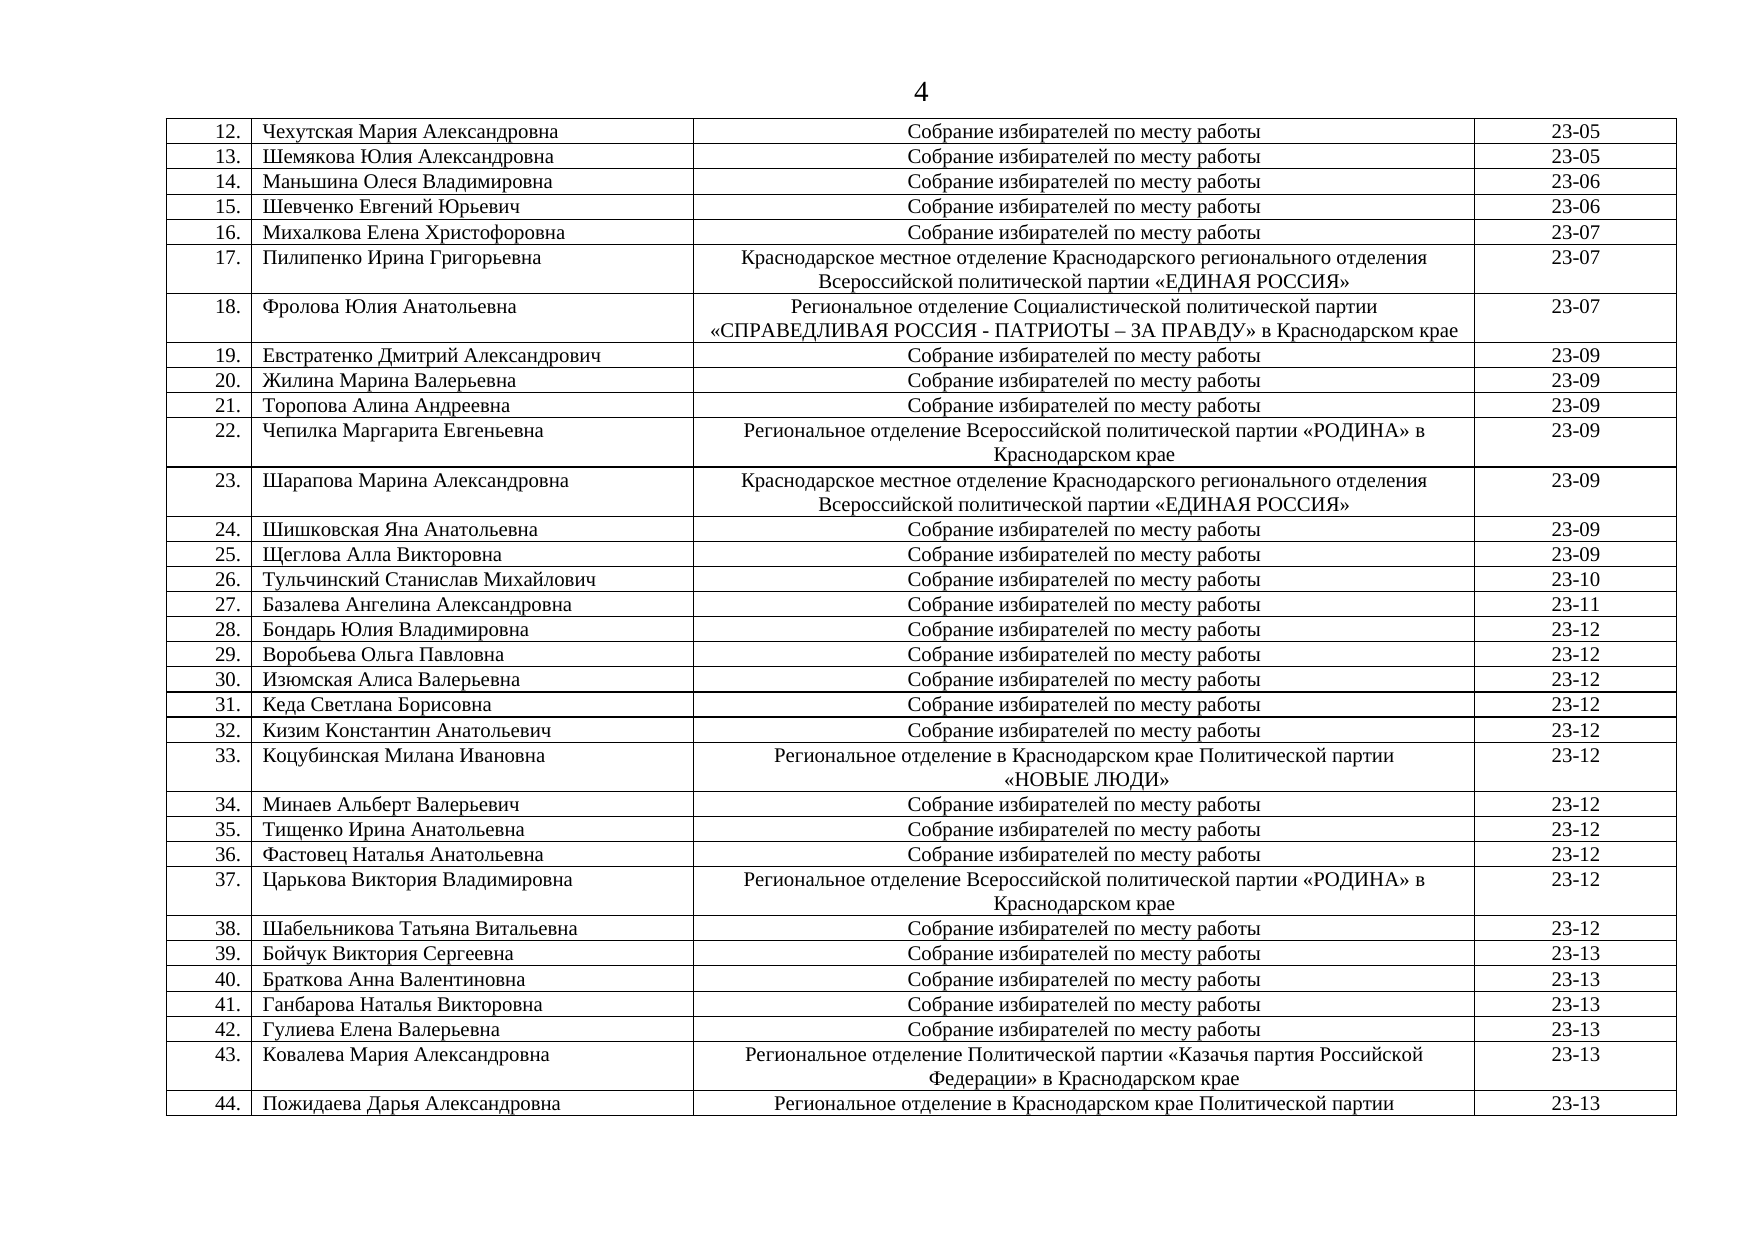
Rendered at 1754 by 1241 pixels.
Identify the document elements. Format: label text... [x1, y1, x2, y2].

table_cell [167, 119, 251, 143]
table_cell Собрание избирателей по месту работы [694, 220, 1474, 244]
table_cell [167, 294, 251, 342]
table_cell 23-13 [1475, 1017, 1676, 1041]
table_cell Собрание избирателей по месту работы [694, 592, 1474, 616]
table_cell [167, 743, 251, 791]
table_cell Собрание избирателей по месту работы [694, 792, 1474, 816]
table_cell [167, 592, 251, 616]
table_cell 23-11 [1475, 592, 1676, 616]
table_cell [167, 245, 251, 293]
table_cell Краснодарское местное отделение Краснодарского регионального отделения Всероссийской политической партии «ЕДИНАЯ РОССИЯ» [694, 245, 1474, 293]
table_cell [167, 1017, 251, 1041]
table_cell [167, 517, 251, 541]
table_cell Собрание избирателей по месту работы [694, 718, 1474, 742]
table_cell 23-12 [1475, 617, 1676, 641]
table_cell 23-12 [1475, 817, 1676, 841]
table_cell 23-09 [1475, 393, 1676, 417]
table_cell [694, 1091, 1474, 1115]
table_cell 23-12 [1475, 642, 1676, 666]
table_cell Собрание избирателей по месту работы [694, 169, 1474, 193]
table_cell Чепилка Маргарита Евгеньевна [252, 418, 693, 466]
table_cell [167, 617, 251, 641]
table_cell 23-12 [1475, 867, 1676, 915]
table_cell Шишковская Яна Анатольевна [252, 517, 693, 541]
table_cell [167, 642, 251, 666]
table_cell Собрание избирателей по месту работы [694, 693, 1474, 716]
table_cell 23-12 [1475, 842, 1676, 866]
table_cell [167, 468, 251, 516]
table_cell [167, 941, 251, 965]
table_cell [167, 368, 251, 392]
table_cell Региональное отделение Политической партии «Казачья партия Российской Федерации» в Краснодарском крае [694, 1042, 1474, 1090]
table_cell Тищенко Ирина Анатольевна [252, 817, 693, 841]
table_cell Региональное отделение Всероссийской политической партии «РОДИНА» в Краснодарском крае [694, 867, 1474, 915]
table_cell Бойчук Виктория Сергеевна [252, 941, 693, 965]
table_cell Региональное отделение в Краснодарском крае Политической партии «НОВЫЕ ЛЮДИ» [694, 743, 1474, 791]
table_cell 23-05 [1475, 119, 1676, 143]
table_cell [252, 1091, 693, 1115]
table_cell Собрание избирателей по месту работы [694, 617, 1474, 641]
table_cell Воробьева Ольга Павловна [252, 642, 693, 666]
table_cell [167, 992, 251, 1016]
table_cell Гулиева Елена Валерьевна [252, 1017, 693, 1041]
table_cell 23-06 [1475, 169, 1676, 193]
table_cell Браткова Анна Валентиновна [252, 966, 693, 991]
table_cell Минаев Альберт Валерьевич [252, 792, 693, 816]
table_cell [167, 1091, 251, 1115]
table_cell Евстратенко Дмитрий Александрович [252, 343, 693, 367]
table_cell 23-09 [1475, 418, 1676, 466]
table_cell [167, 393, 251, 417]
table_cell [167, 195, 251, 218]
table_cell 23-12 [1475, 916, 1676, 940]
table_cell [167, 169, 251, 193]
table_cell 23-07 [1475, 294, 1676, 342]
table_cell [167, 966, 251, 991]
table_cell 23-13 [1475, 992, 1676, 1016]
table_cell 23-09 [1475, 517, 1676, 541]
table_cell Торопова Алина Андреевна [252, 393, 693, 417]
table_cell Пилипенко Ирина Григорьевна [252, 245, 693, 293]
table_cell Шемякова Юлия Александровна [252, 144, 693, 168]
table_cell 23-09 [1475, 542, 1676, 566]
table_cell Собрание избирателей по месту работы [694, 119, 1474, 143]
table_cell Собрание избирателей по месту работы [694, 144, 1474, 168]
table_cell [167, 792, 251, 816]
table_cell Собрание избирателей по месту работы [694, 992, 1474, 1016]
table_cell [167, 916, 251, 940]
table_cell 23-07 [1475, 245, 1676, 293]
table_cell Собрание избирателей по месту работы [694, 1017, 1474, 1041]
table_cell [167, 867, 251, 915]
table_cell [167, 220, 251, 244]
table_cell Михалкова Елена Христофоровна [252, 220, 693, 244]
table_cell [167, 667, 251, 691]
table_cell Собрание избирателей по месту работы [694, 916, 1474, 940]
table_cell Изюмская Алиса Валерьевна [252, 667, 693, 691]
table_cell Собрание избирателей по месту работы [694, 941, 1474, 965]
table_cell Собрание избирателей по месту работы [694, 966, 1474, 991]
table_cell Базалева Ангелина Александровна [252, 592, 693, 616]
table_cell Собрание избирателей по месту работы [694, 817, 1474, 841]
table_cell Собрание избирателей по месту работы [694, 368, 1474, 392]
table_cell 23-13 [1475, 1091, 1676, 1115]
table_cell Собрание избирателей по месту работы [694, 842, 1474, 866]
table_cell 23-13 [1475, 1042, 1676, 1090]
table_cell 23-12 [1475, 718, 1676, 742]
table_cell 23-05 [1475, 144, 1676, 168]
table_cell Собрание избирателей по месту работы [694, 195, 1474, 218]
table_cell Региональное отделение Социалистической политической партии «СПРАВЕДЛИВАЯ РОССИЯ - ПАТРИОТЫ – ЗА ПРАВДУ» в Краснодарском крае [694, 294, 1474, 342]
table_cell Собрание избирателей по месту работы [694, 667, 1474, 691]
table_cell 23-09 [1475, 468, 1676, 516]
table_cell Шевченко Евгений Юрьевич [252, 195, 693, 218]
table_cell Собрание избирателей по месту работы [694, 517, 1474, 541]
table_cell Жилина Марина Валерьевна [252, 368, 693, 392]
table_cell [167, 1042, 251, 1090]
table_cell 23-09 [1475, 343, 1676, 367]
table_cell [167, 343, 251, 367]
table_cell [167, 718, 251, 742]
table_cell Собрание избирателей по месту работы [694, 642, 1474, 666]
table_cell [167, 693, 251, 716]
table_cell 23-06 [1475, 195, 1676, 218]
table_cell Собрание избирателей по месту работы [694, 542, 1474, 566]
table_cell 23-12 [1475, 792, 1676, 816]
table_cell Фролова Юлия Анатольевна [252, 294, 693, 342]
table_cell [167, 418, 251, 466]
table_cell Шарапова Марина Александровна [252, 468, 693, 516]
table_cell Кеда Светлана Борисовна [252, 693, 693, 716]
table_cell Краснодарское местное отделение Краснодарского регионального отделения Всероссийской политической партии «ЕДИНАЯ РОССИЯ» [694, 468, 1474, 516]
table_cell Ковалева Мария Александровна [252, 1042, 693, 1090]
table_cell Маньшина Олеся Владимировна [252, 169, 693, 193]
table_cell Кизим Константин Анатольевич [252, 718, 693, 742]
table_cell 23-07 [1475, 220, 1676, 244]
table_cell Собрание избирателей по месту работы [694, 393, 1474, 417]
table_cell Коцубинская Милана Ивановна [252, 743, 693, 791]
table_cell Региональное отделение Всероссийской политической партии «РОДИНА» в Краснодарском крае [694, 418, 1474, 466]
table_cell 23-13 [1475, 966, 1676, 991]
table_cell Щеглова Алла Викторовна [252, 542, 693, 566]
table_cell [167, 842, 251, 866]
table_cell Собрание избирателей по месту работы [694, 567, 1474, 591]
table_cell 23-13 [1475, 941, 1676, 965]
table_cell Тульчинский Станислав Михайлович [252, 567, 693, 591]
table_cell Шабельникова Татьяна Витальевна [252, 916, 693, 940]
table_cell [167, 817, 251, 841]
table_cell Бондарь Юлия Владимировна [252, 617, 693, 641]
table_cell 23-12 [1475, 667, 1676, 691]
table_cell 23-09 [1475, 368, 1676, 392]
table_cell Фастовец Наталья Анатольевна [252, 842, 693, 866]
table_cell [167, 567, 251, 591]
table_cell [167, 542, 251, 566]
table_cell Чехутская Мария Александровна [252, 119, 693, 143]
table_cell 23-12 [1475, 743, 1676, 791]
table_cell Ганбарова Наталья Викторовна [252, 992, 693, 1016]
table_cell 23-10 [1475, 567, 1676, 591]
table_cell Собрание избирателей по месту работы [694, 343, 1474, 367]
table_cell [167, 144, 251, 168]
table_cell Царькова Виктория Владимировна [252, 867, 693, 915]
table_cell 23-12 [1475, 693, 1676, 716]
